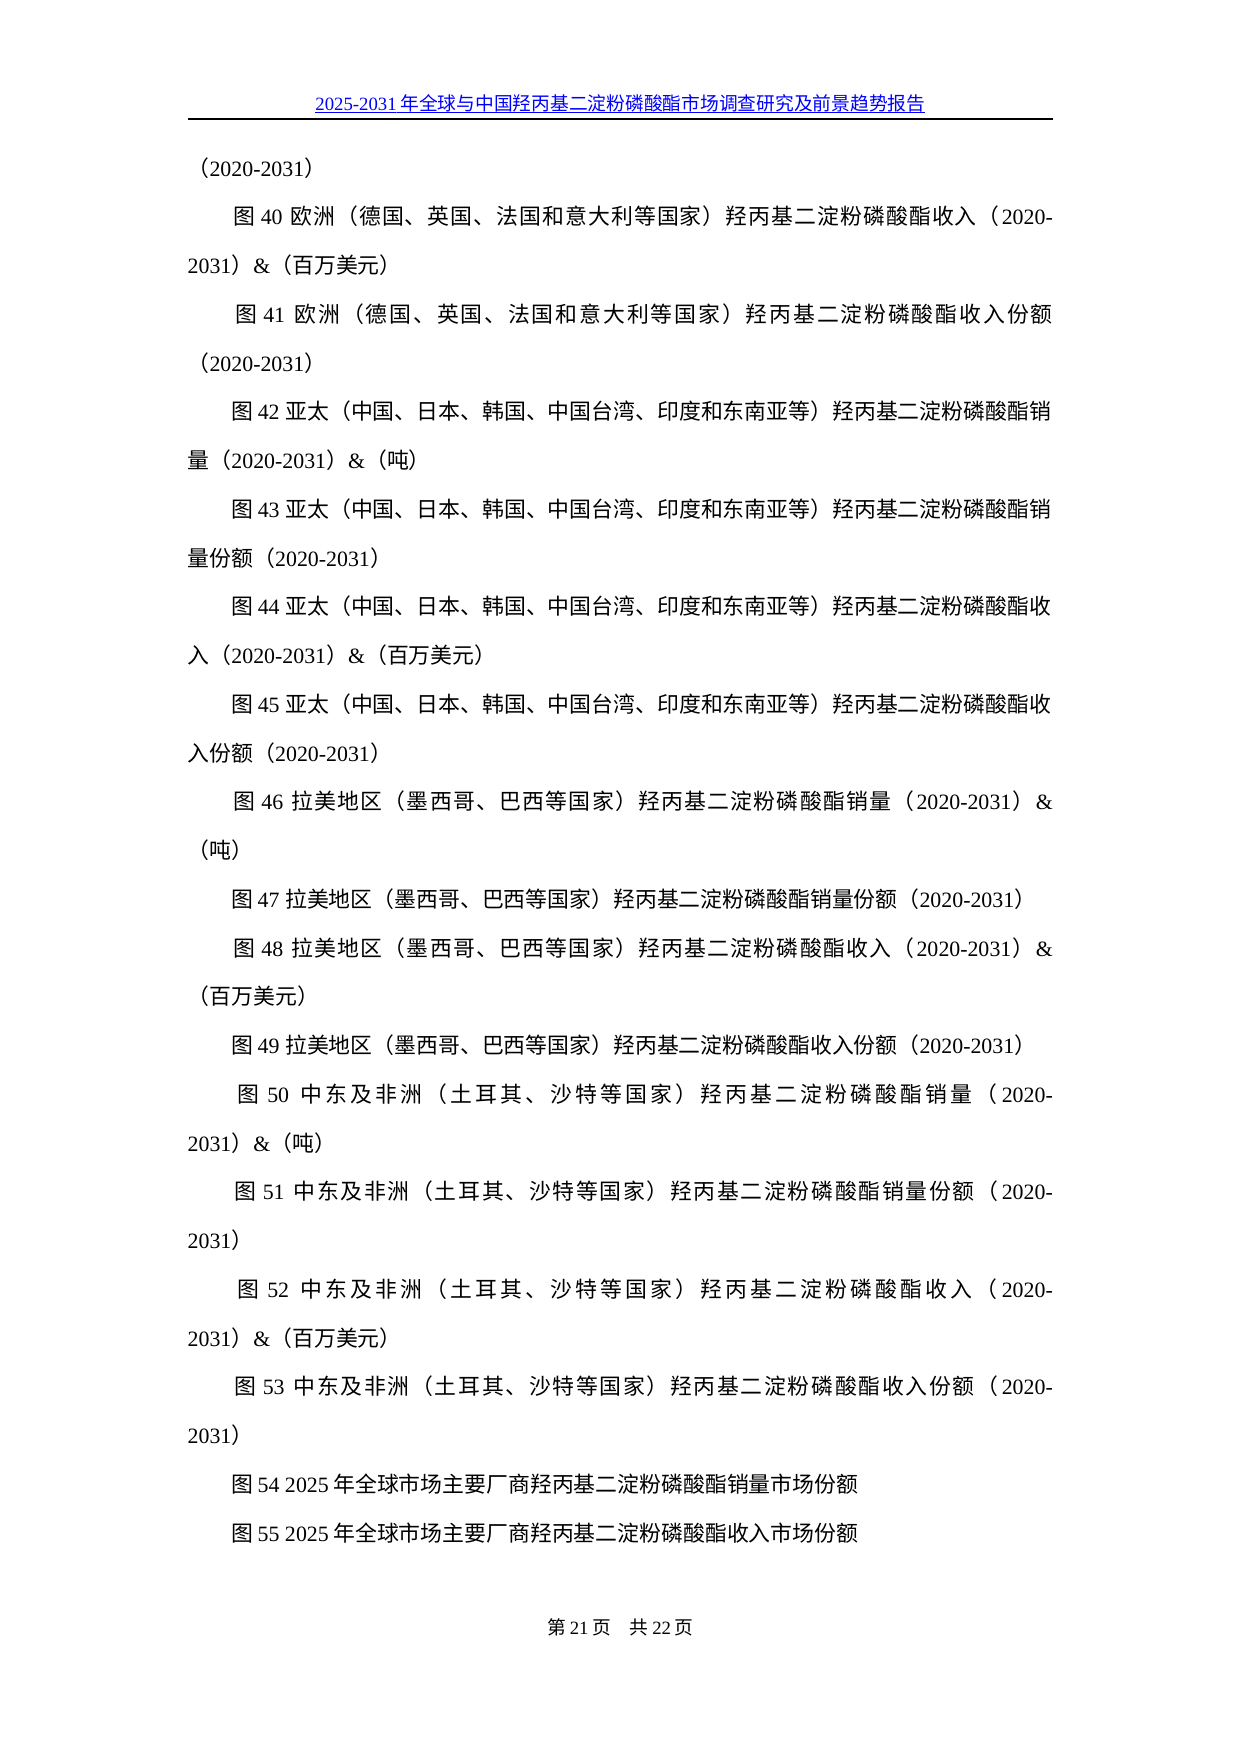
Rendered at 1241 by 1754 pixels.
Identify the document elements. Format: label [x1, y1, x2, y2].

text [187, 150, 1053, 1548]
